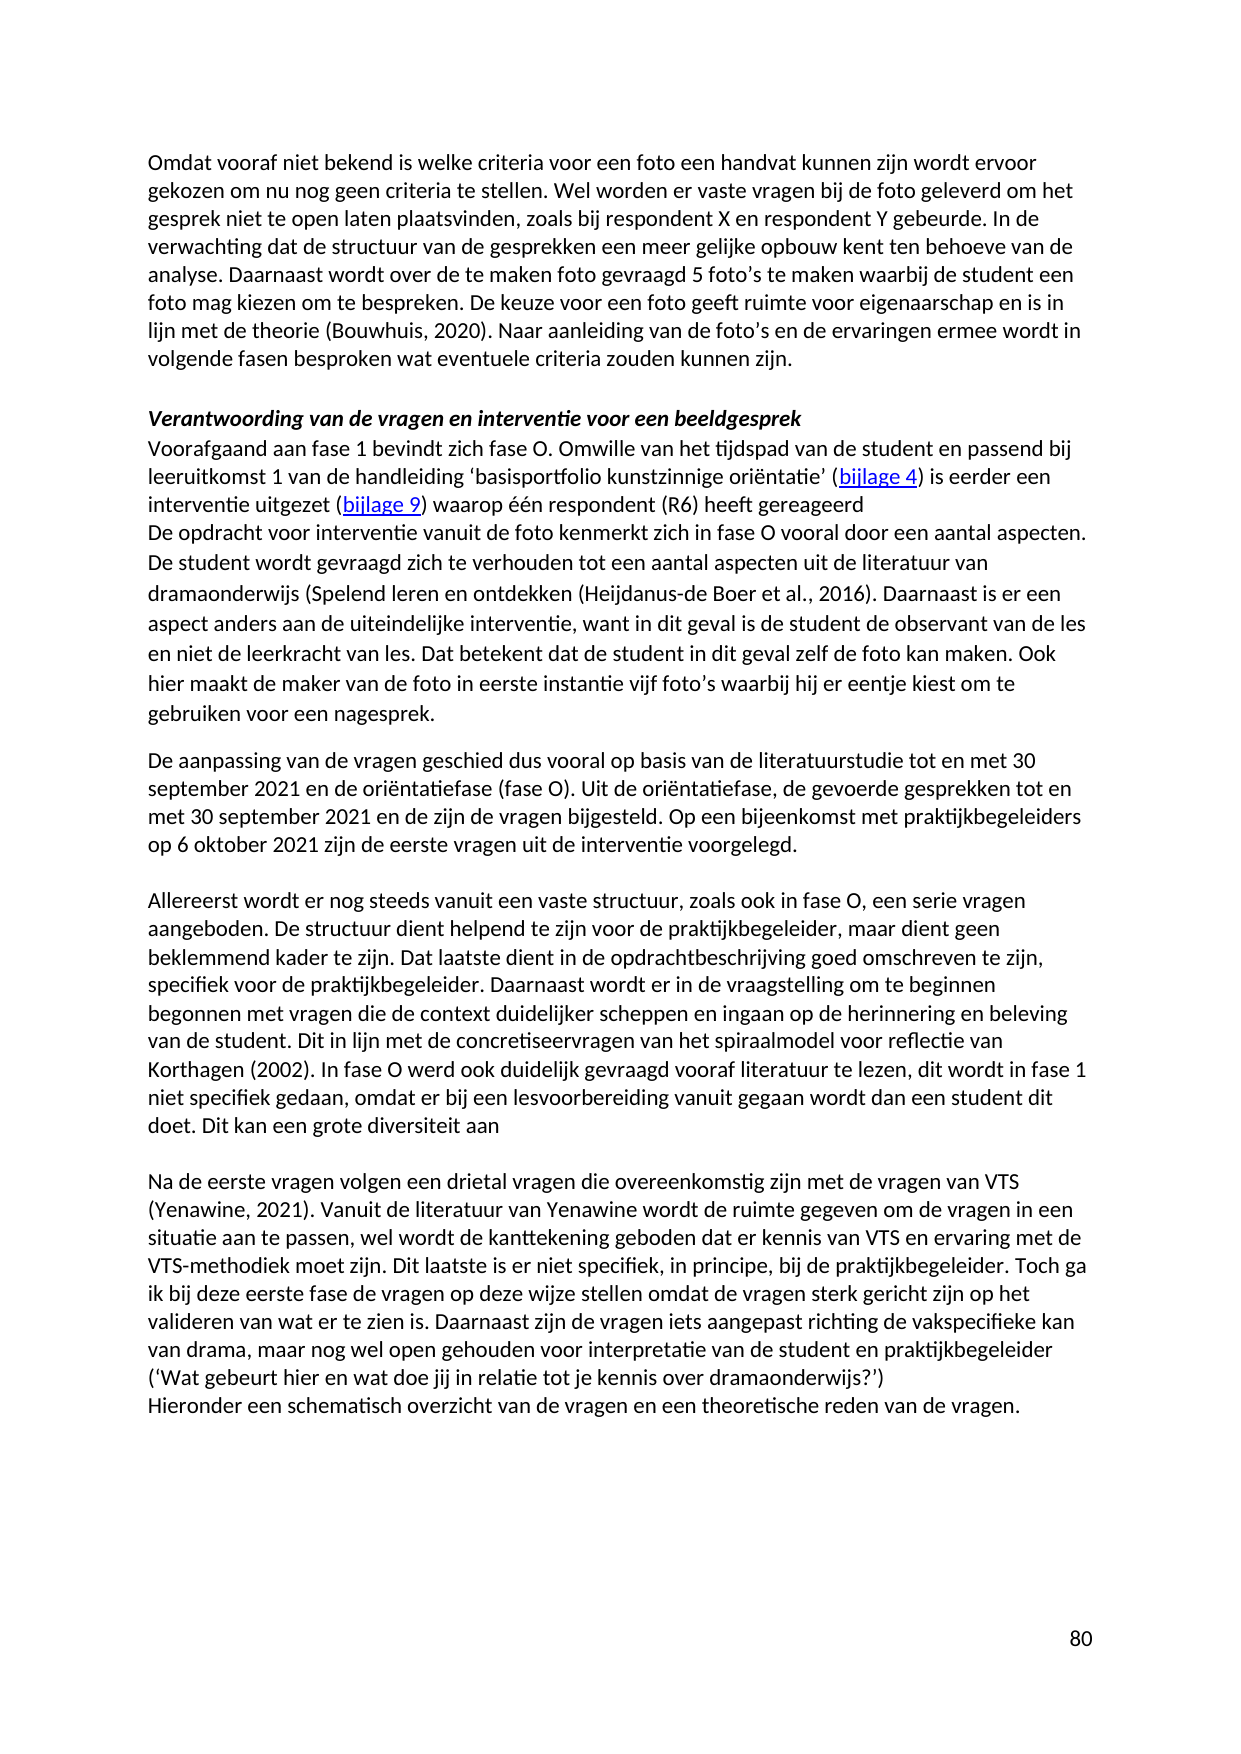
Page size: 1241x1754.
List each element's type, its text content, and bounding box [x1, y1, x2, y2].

text De opdracht voor interventie vanuit de foto kenmerkt zich in fase O vooral door een aantal aspecten. De student wordt gevraagd zich te verhouden tot een aantal aspecten uit de literatuur van dramaonderwijs (Spelend leren en ontdekken (Heijdanus-de Boer et al., 2016). Daarnaast is er een aspect anders aan de uiteindelijke interventie, want in dit geval is de student de observant van de les en niet de leerkracht van les. Dat betekent dat de student in dit geval zelf de foto kan maken. Ook hier maakt de maker van de foto in eerste instantie vijf foto’s waarbij hij er eentje kiest om te gebruiken voor een nagesprek. [148, 518, 1092, 728]
subtitle Verantwoording van de vragen en interventie voor een beeldgesprek [148, 404, 1092, 432]
text Omdat vooraf niet bekend is welke criteria voor een foto een handvat kunnen zijn wordt ervoor gekozen om nu nog geen criteria te stellen. Wel worden er vaste vragen bij de foto geleverd om het gesprek niet te open laten plaatsvinden, zoals bij respondent X en respondent Y gebeurde. In de verwachting dat de structuur van de gesprekken een meer gelijke opbouw kent ten behoeve van de analyse. Daarnaast wordt over de te maken foto gevraagd 5 foto’s te maken waarbij de student een foto mag kiezen om te bespreken. De keuze voor een foto geeft ruimte voor eigenaarschap en is in lijn met de theorie (Bouwhuis, 2020). Naar aanleiding van de foto’s en de ervaringen ermee wordt in volgende fasen besproken wat eventuele criteria zouden kunnen zijn. [148, 148, 1092, 372]
text Voorafgaand aan fase 1 bevindt zich fase O. Omwille van het tijdspad van de student en passend bij leeruitkomst 1 van de handleiding ‘basisportfolio kunstzinnige oriëntatie’ (bijlage 4) is eerder een interventie uitgezet (bijlage 9) waarop één respondent (R6) heeft gereageerd [148, 434, 1092, 518]
text Allereerst wordt er nog steeds vanuit een vaste structuur, zoals ook in fase O, een serie vragen aangeboden. De structuur dient helpend te zijn voor de praktijkbegeleider, maar dient geen beklemmend kader te zijn. Dat laatste dient in de opdrachtbeschrijving goed omschreven te zijn, specifiek voor de praktijkbegeleider. Daarnaast wordt er in de vraagstelling om te beginnen begonnen met vragen die de context duidelijker scheppen en ingaan op de herinnering en beleving van de student. Dit in lijn met de concretiseervragen van het spiraalmodel voor reflectie van Korthagen (2002). In fase O werd ook duidelijk gevraagd vooraf literatuur te lezen, dit wordt in fase 1 niet specifiek gedaan, omdat er bij een lesvoorbereiding vanuit gegaan wordt dan een student dit doet. Dit kan een grote diversiteit aan [148, 887, 1092, 1139]
text Hieronder een schematisch overzicht van de vragen en een theoretische reden van de vragen. [148, 1391, 1092, 1419]
text De aanpassing van de vragen geschied dus vooral op basis van de literatuurstudie tot en met 30 september 2021 en de oriëntatiefase (fase O). Uit de oriëntatiefase, de gevoerde gesprekken tot en met 30 september 2021 en de zijn de vragen bijgesteld. Op een bijeenkomst met praktijkbegeleiders op 6 oktober 2021 zijn de eerste vragen uit de interventie voorgelegd. [148, 746, 1092, 858]
text Na de eerste vragen volgen een drietal vragen die overeenkomstig zijn met de vragen van VTS (Yenawine, 2021). Vanuit de literatuur van Yenawine wordt de ruimte gegeven om de vragen in een situatie aan te passen, wel wordt de kanttekening geboden dat er kennis van VTS en ervaring met de VTS-methodiek moet zijn. Dit laatste is er niet specifiek, in principe, bij de praktijkbegeleider. Toch ga ik bij deze eerste fase de vragen op deze wijze stellen omdat de vragen sterk gericht zijn op het valideren van wat er te zien is. Daarnaast zijn de vragen iets aangepast richting de vakspecifieke kan van drama, maar nog wel open gehouden voor interpretatie van de student en praktijkbegeleider (‘Wat gebeurt hier en wat doe jij in relatie tot je kennis over dramaonderwijs?’) [148, 1167, 1092, 1391]
